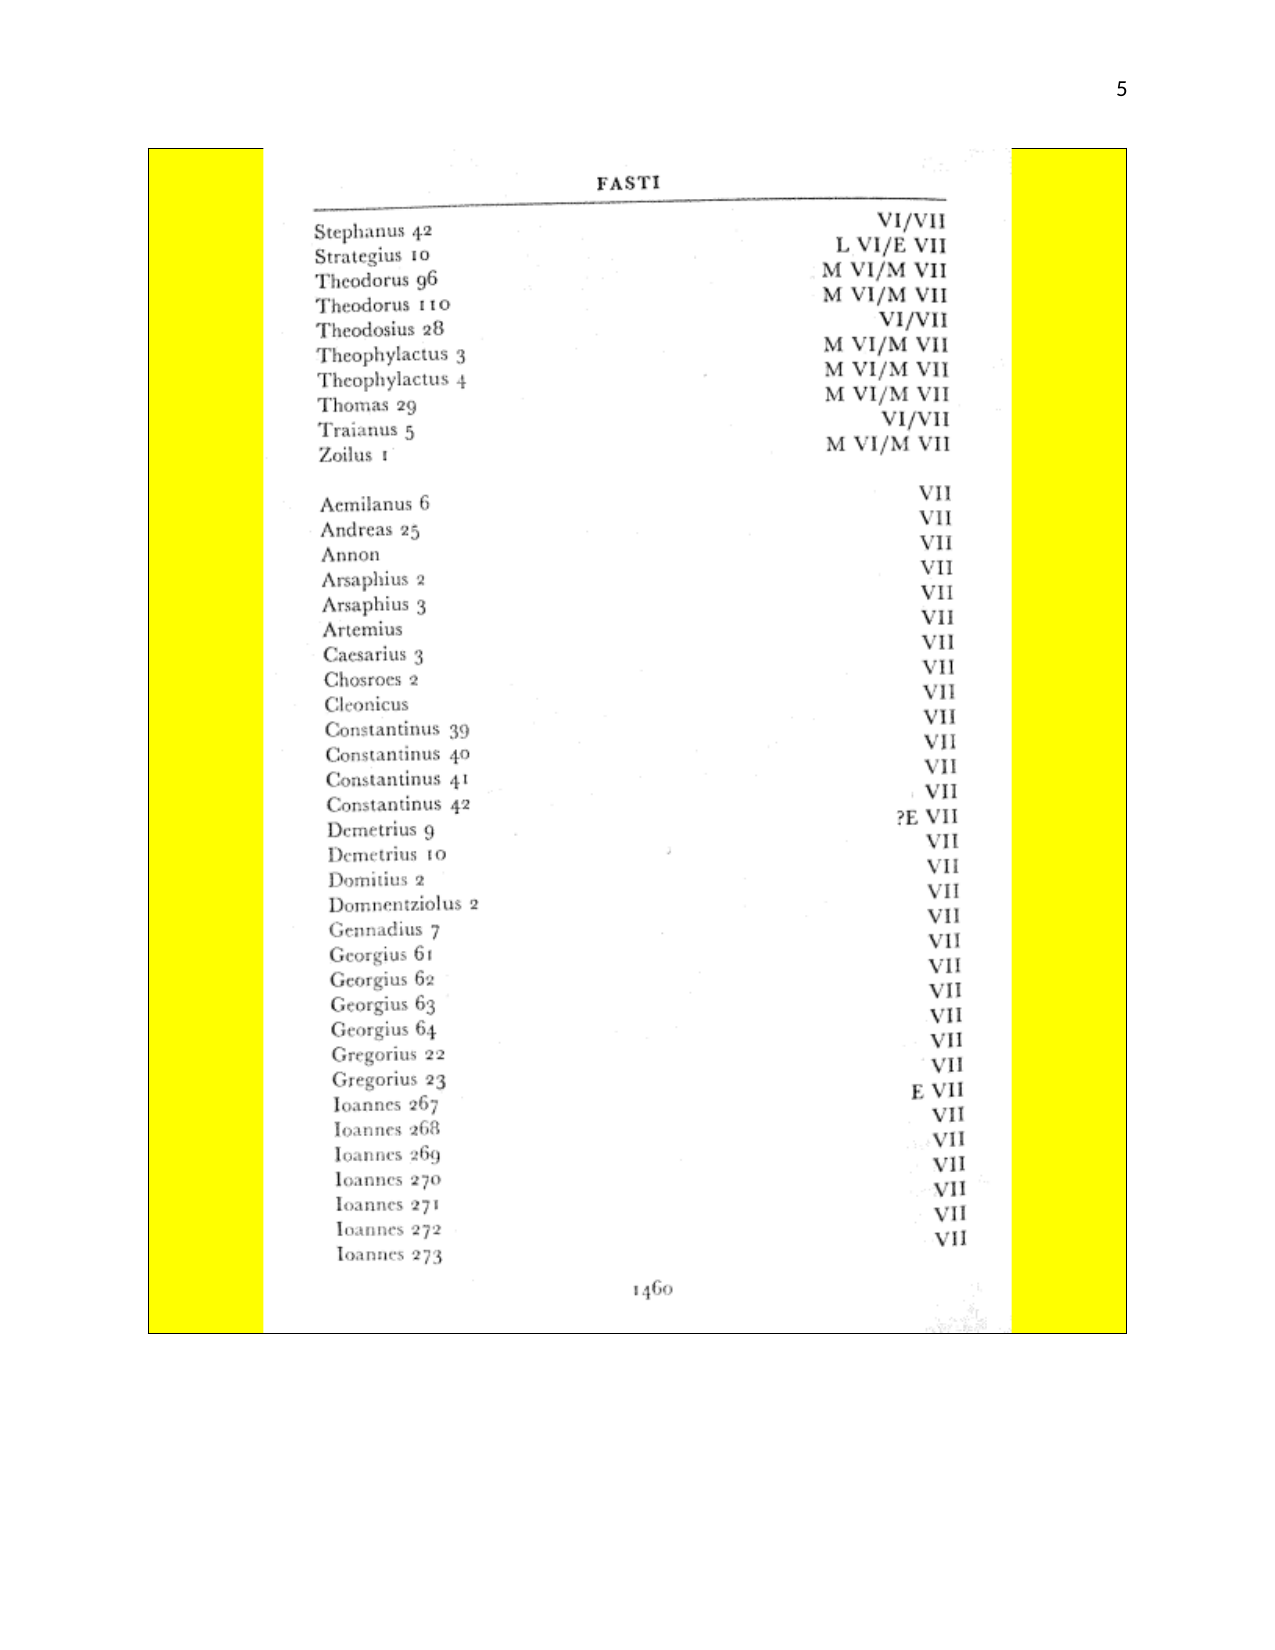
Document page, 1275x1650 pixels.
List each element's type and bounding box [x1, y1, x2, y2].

table_cell [1012, 149, 1126, 1333]
table_cell [149, 149, 263, 1333]
picture [263, 148, 1012, 1333]
